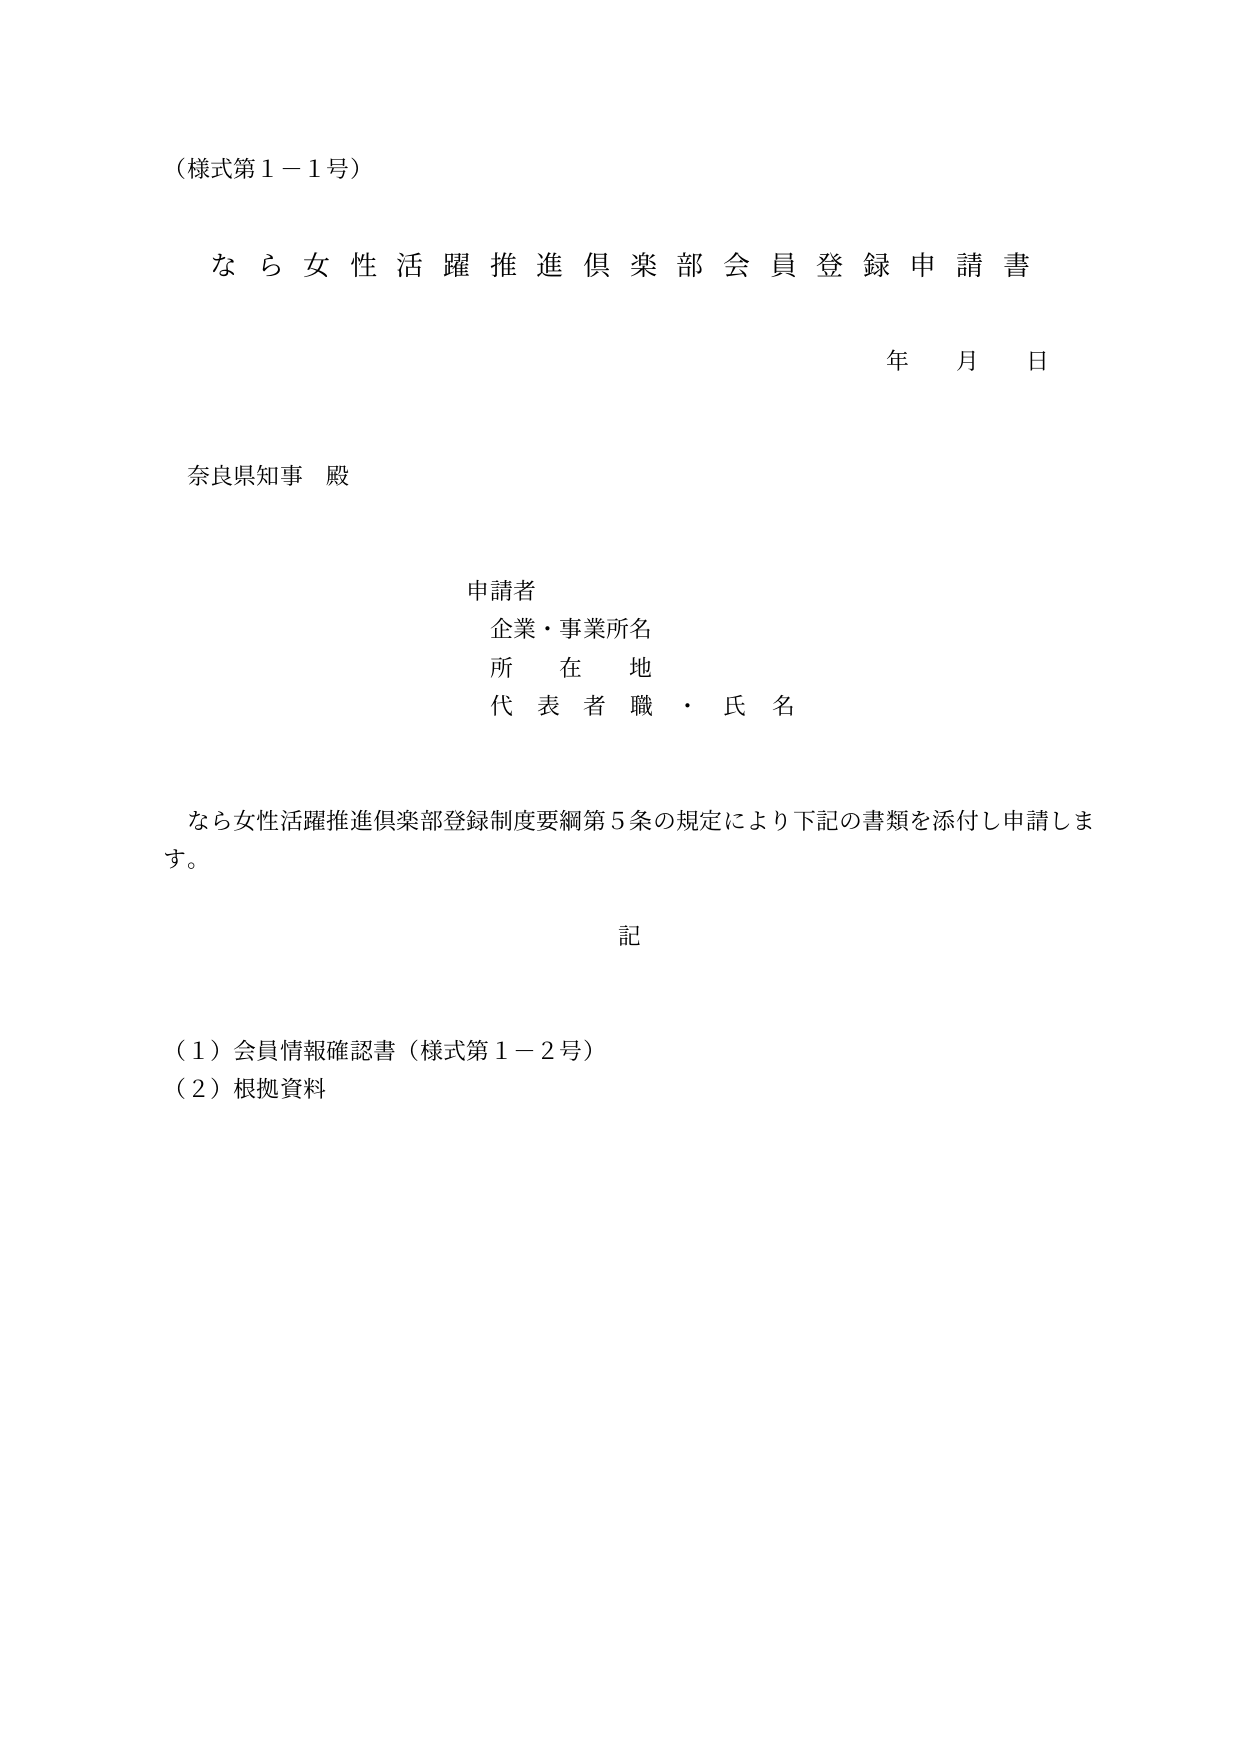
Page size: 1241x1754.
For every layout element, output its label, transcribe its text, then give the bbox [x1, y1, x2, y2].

text 申請者 [163, 570, 1097, 609]
text （様式第１－１号） [163, 149, 1097, 187]
text 年 月 日 [163, 340, 1097, 379]
text 記 [163, 915, 1097, 954]
text 所 在 地 [163, 647, 1097, 685]
text なら女性活躍推進倶楽部登録制度要綱第５条の規定により下記の書類を添付し申請します。 [163, 800, 1097, 877]
text （１）会員情報確認書（様式第１－２号） [163, 1030, 1097, 1069]
text なら女性活躍推進倶楽部会員登録申請書 [163, 225, 1097, 302]
text （２）根拠資料 [163, 1069, 1097, 1107]
text 代表者職・氏名 [163, 685, 1097, 724]
text 企業・事業所名 [163, 609, 1097, 647]
text 奈良県知事 殿 [163, 455, 1097, 494]
